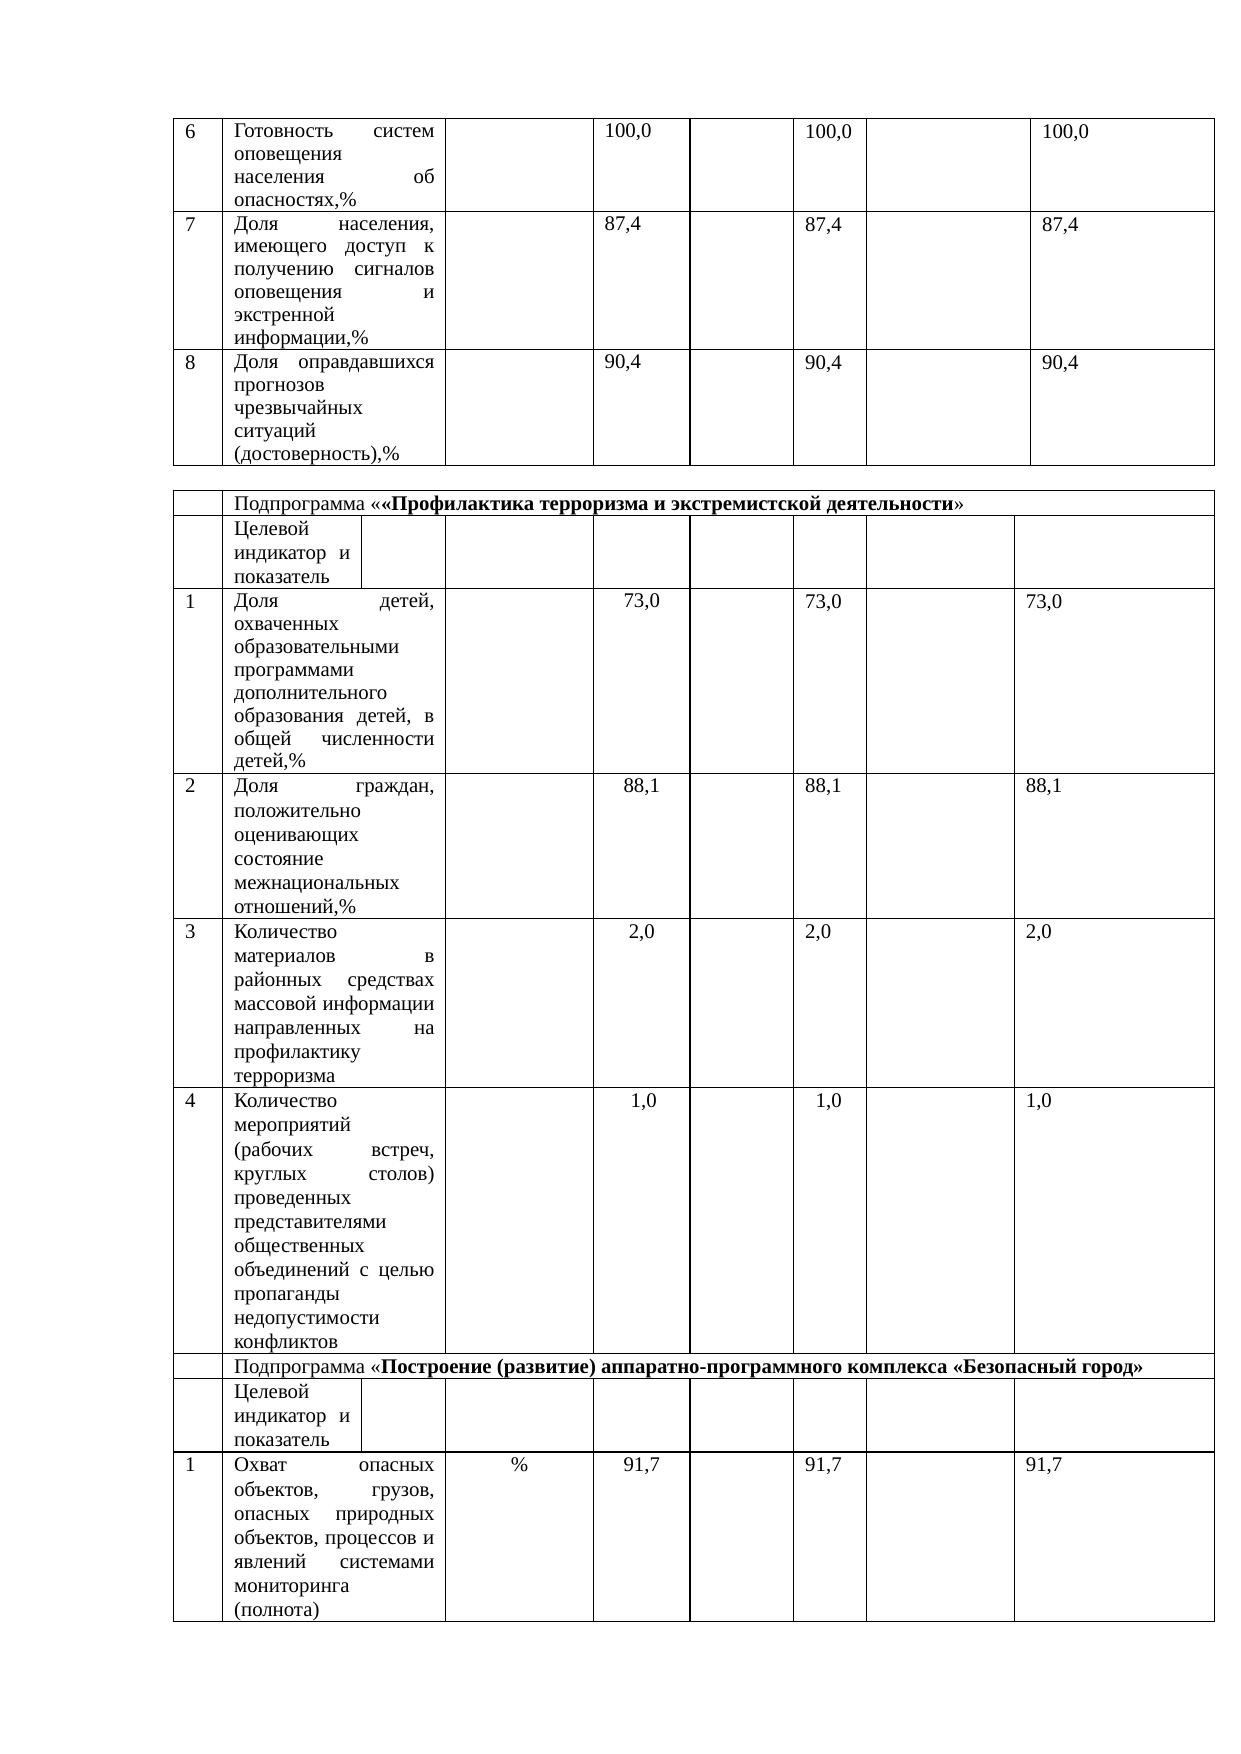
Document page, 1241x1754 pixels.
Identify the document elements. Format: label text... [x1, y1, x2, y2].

table_cell [794, 516, 866, 588]
table_cell [867, 212, 1030, 349]
table_cell [867, 774, 1014, 918]
table_cell [691, 516, 793, 588]
table_cell 6 [174, 119, 222, 211]
table_header [174, 491, 222, 515]
table_cell 90,4 [1031, 350, 1214, 465]
table_cell 91,7 [594, 1453, 689, 1621]
table_cell 1,0 [794, 1088, 866, 1353]
table_cell 2 [174, 774, 222, 918]
table_cell [174, 1354, 222, 1378]
table_cell [691, 1453, 793, 1621]
table_cell 1 [174, 1453, 222, 1621]
table_cell 4 [174, 1088, 222, 1353]
table_cell 2,0 [594, 919, 689, 1087]
table_cell [446, 1088, 593, 1353]
table_cell [867, 1453, 1014, 1621]
table_cell 88,1 [594, 774, 689, 918]
table_cell Подпрограмма «Построение (развитие) аппаратно-программного комплекса «Безопасный город» [223, 1354, 1214, 1378]
table_cell [691, 119, 793, 211]
table_cell 1,0 [594, 1088, 689, 1353]
table_cell [867, 516, 1014, 588]
table_cell [867, 350, 1030, 465]
table_cell Целевой индикатор и показатель [223, 1379, 361, 1451]
table_cell [867, 1088, 1014, 1353]
table_cell 1,0 [1015, 1088, 1214, 1353]
table_cell [867, 1379, 1014, 1451]
table_cell 3 [174, 919, 222, 1087]
table_cell 100,0 [1031, 119, 1214, 211]
table_cell 90,4 [594, 350, 689, 465]
table_cell [446, 212, 593, 349]
table_cell [691, 774, 793, 918]
table_cell 73,0 [1015, 589, 1214, 772]
table_cell 90,4 [794, 350, 866, 465]
table_cell 100,0 [794, 119, 866, 211]
table_cell [1015, 516, 1214, 588]
table_cell [174, 1379, 222, 1451]
table_cell 73,0 [594, 589, 689, 772]
table_cell Охват опасных объектов, грузов, опасных природных объектов, процессов и явлений системами мониторинга (полнота) [223, 1453, 445, 1621]
table_cell Доля населения, имеющего доступ к получению сигналов оповещения и экстренной информации,% [223, 212, 445, 349]
table_cell 2,0 [1015, 919, 1214, 1087]
table_cell 91,7 [794, 1453, 866, 1621]
table_cell [691, 589, 793, 772]
table_cell [446, 919, 593, 1087]
table_cell 7 [174, 212, 222, 349]
table_cell [867, 589, 1014, 772]
table_cell [362, 516, 445, 588]
table_cell % [446, 1453, 593, 1621]
table_cell 100,0 [594, 119, 689, 211]
table_cell 2,0 [794, 919, 866, 1087]
table_cell Целевой индикатор и показатель [223, 516, 361, 588]
table_cell 8 [174, 350, 222, 465]
table_cell [446, 774, 593, 918]
table_cell [446, 119, 593, 211]
table_header Подпрограмма ««Профилактика терроризма и экстремистской деятельности» [223, 491, 1214, 515]
table_cell Доля оправдавшихся прогнозов чрезвычайных ситуаций (достоверность),% [223, 350, 445, 465]
table_cell [446, 350, 593, 465]
table_cell Доля детей, охваченных образовательными программами дополнительного образования детей, в общей численности детей,% [223, 589, 445, 772]
table_cell [867, 119, 1030, 211]
table_cell Количество материалов в районных средствах массовой информации направленных на профилактику терроризма [223, 919, 445, 1087]
table_cell [691, 350, 793, 465]
table_cell [594, 1379, 689, 1451]
table_cell [174, 516, 222, 588]
table_cell Количество мероприятий (рабочих встреч, круглых столов) проведенных представителями общественных объединений с целью пропаганды недопустимости конфликтов [223, 1088, 445, 1353]
table_cell [691, 1379, 793, 1451]
table_cell 87,4 [594, 212, 689, 349]
table_cell [691, 1088, 793, 1353]
table_cell 1 [174, 589, 222, 772]
table_cell 73,0 [794, 589, 866, 772]
table_cell 88,1 [1015, 774, 1214, 918]
table_cell [446, 589, 593, 772]
table_cell [691, 919, 793, 1087]
table_cell [594, 516, 689, 588]
table_cell 91,7 [1015, 1453, 1214, 1621]
table_cell 88,1 [794, 774, 866, 918]
table_cell [362, 1379, 445, 1451]
table_cell Доля граждан, положительно оценивающих состояние межнациональных отношений,% [223, 774, 445, 918]
table_cell 87,4 [794, 212, 866, 349]
table_cell [446, 1379, 593, 1451]
table_cell [446, 516, 593, 588]
table_cell [794, 1379, 866, 1451]
table_cell [867, 919, 1014, 1087]
table_cell [691, 212, 793, 349]
table_cell [1015, 1379, 1214, 1451]
table_cell 87,4 [1031, 212, 1214, 349]
table_cell Готовность систем оповещения населения об опасностях,% [223, 119, 445, 211]
